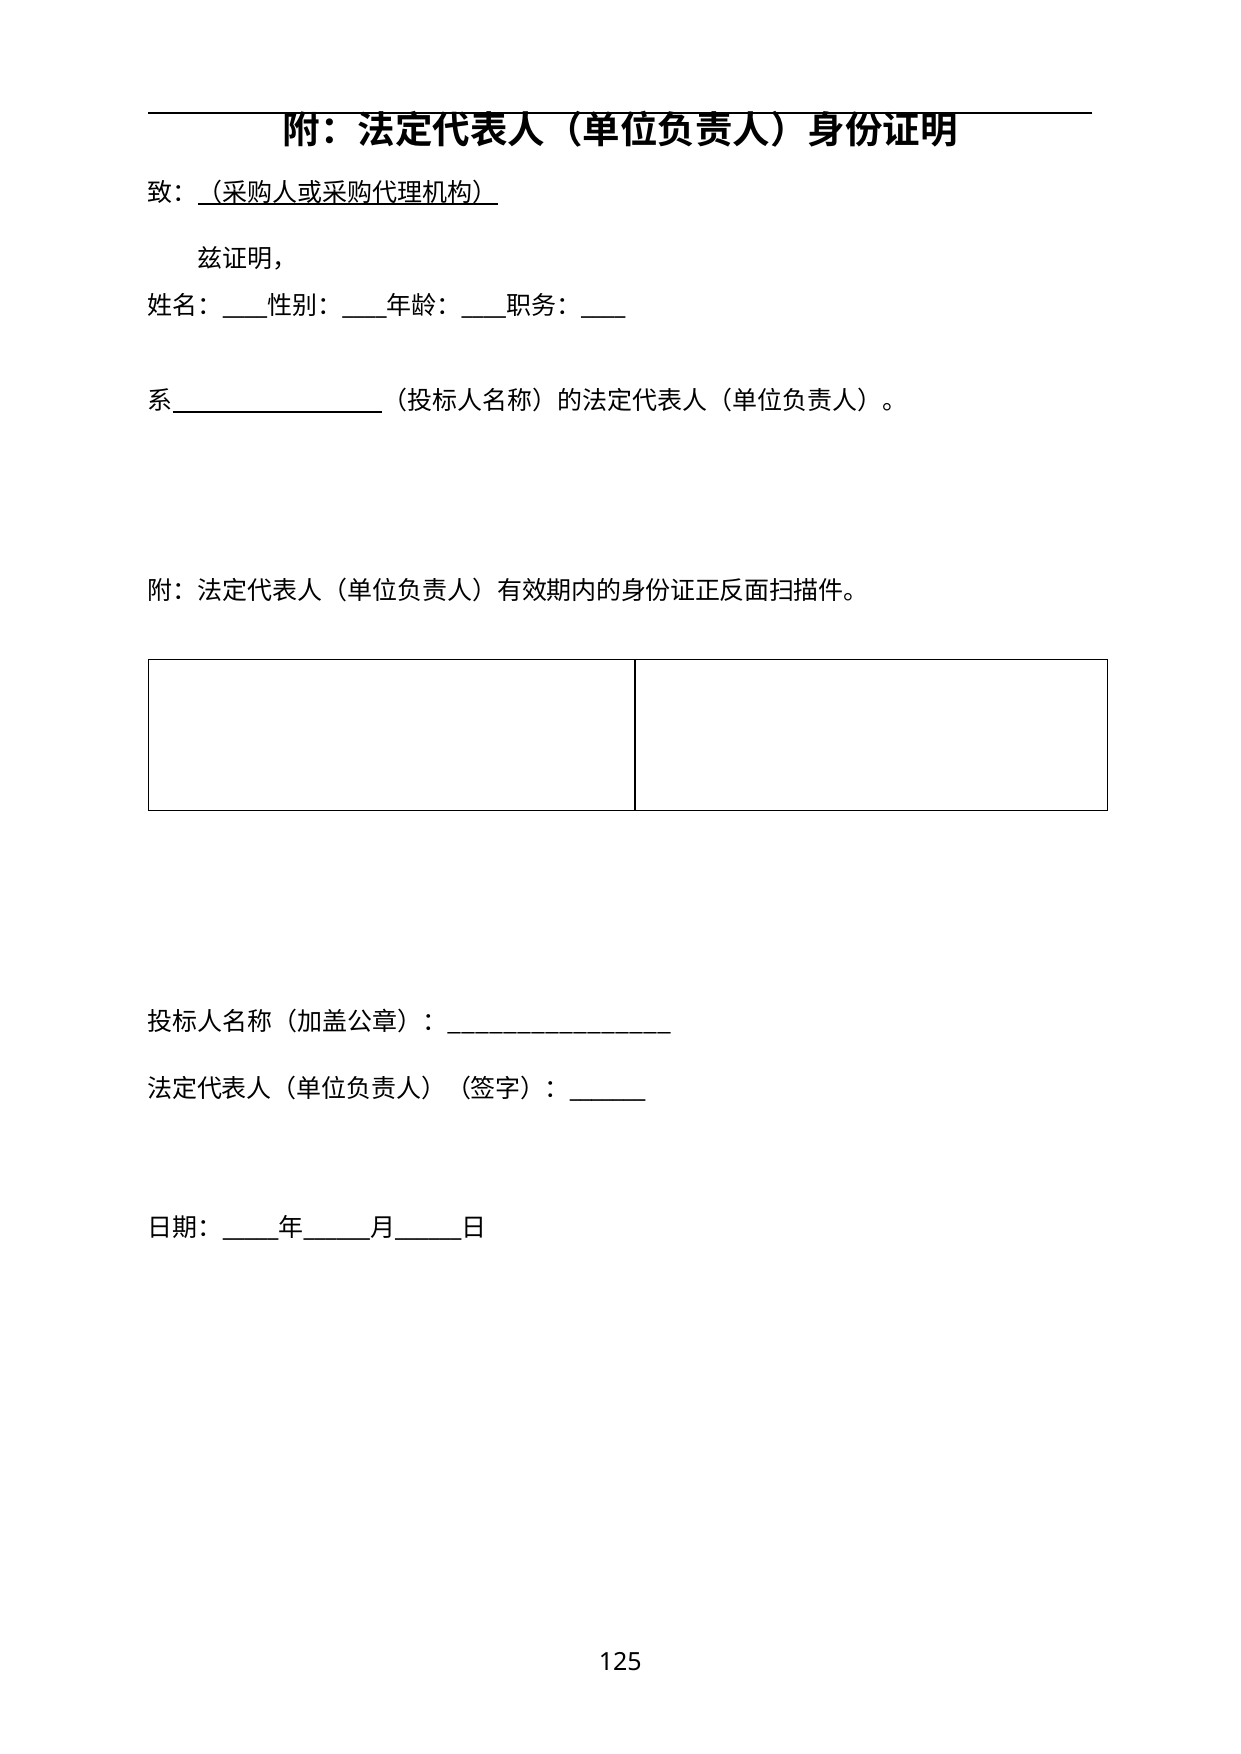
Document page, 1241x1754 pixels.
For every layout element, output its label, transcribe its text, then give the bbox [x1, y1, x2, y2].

text 系 （投标人名称）的法定代表人（单位负责人）。 [148, 381, 1092, 416]
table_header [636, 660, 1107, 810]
text 法定代表人（单位负责人）（签字）：_______ [148, 1069, 1083, 1105]
text 投标人名称（加盖公章）：________________ [148, 1002, 1092, 1038]
text 姓名：____性别：____年龄：____职务：____ [148, 286, 1092, 321]
text 日期：_____年______月______日 [148, 1208, 1092, 1244]
text 兹证明， [148, 239, 1092, 274]
text 附：法定代表人（单位负责人）有效期内的身份证正反面扫描件。 [148, 571, 1097, 607]
text 附：法定代表人（单位负责人）身份证明 [148, 114, 1092, 151]
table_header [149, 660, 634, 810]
text 致：（采购人或采购代理机构） [148, 172, 1092, 208]
